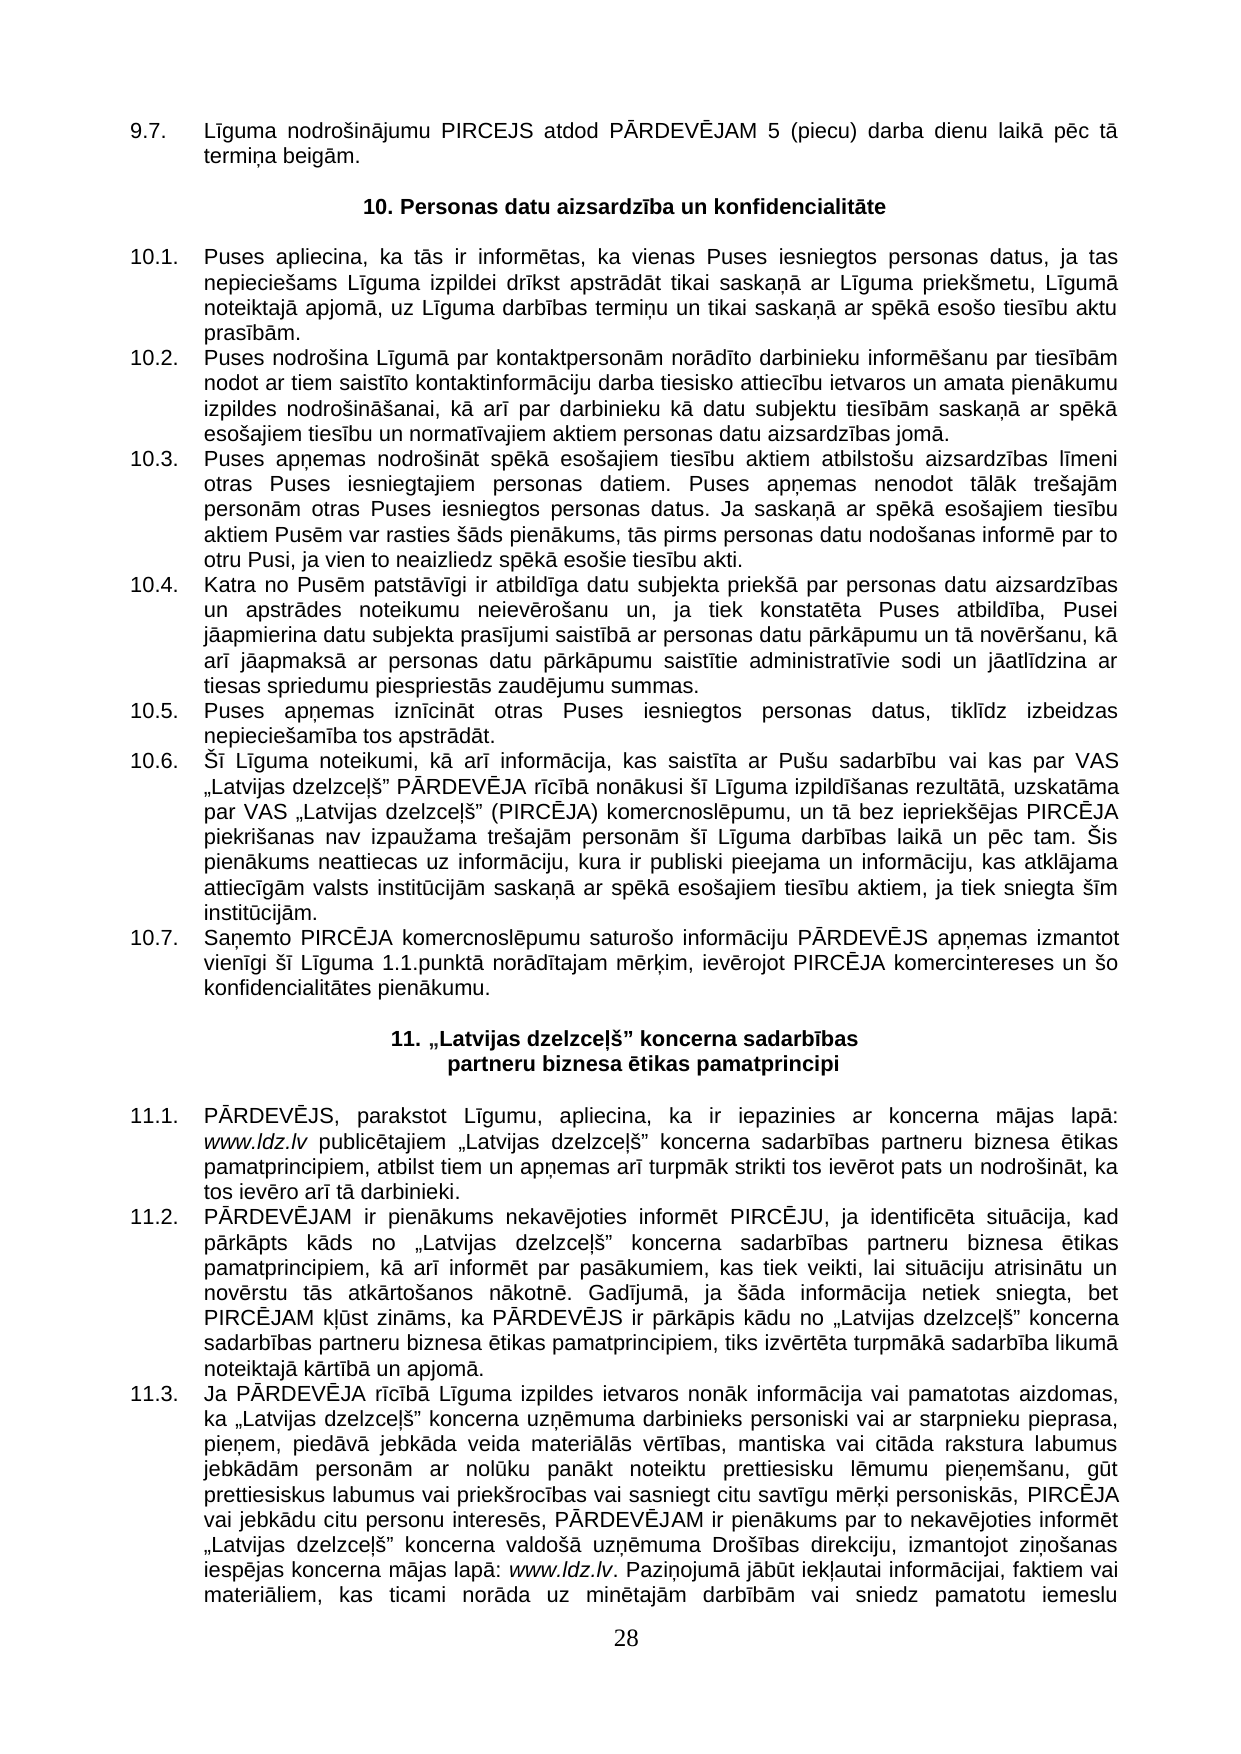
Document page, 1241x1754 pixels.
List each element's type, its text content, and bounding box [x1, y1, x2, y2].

list Personas datu aizsardzība un konfidencialitāte [130, 194, 1119, 219]
list PĀRDEVĒJS, parakstot Līgumu, apliecina, ka ir iepazinies ar koncerna mājas lapā: www.ldz.lv publicētajiem „Latvijas dzelzceļš” koncerna sadarbības partneru biznesa ētikas pamatprincipiem, atbilst tiem un apņemas arī turpmāk strikti tos ievērot pats un nodrošināt, ka tos ievēro arī tā darbinieki. [130, 1103, 1119, 1204]
list Katra no Pusēm patstāvīgi ir atbildīga datu subjekta priekšā par personas datu aizsardzības un apstrādes noteikumu neievērošanu un, ja tiek konstatēta Puses atbildība, Pusei jāapmierina datu subjekta prasījumi saistībā ar personas datu pārkāpumu un tā novēršanu, kā arī jāapmaksā ar personas datu pārkāpumu saistītie administratīvie sodi un jāatlīdzina ar tiesas spriedumu piespriestās zaudējumu summas. [130, 572, 1119, 698]
list Puses apņemas iznīcināt otras Puses iesniegtos personas datus, tiklīdz izbeidzas nepieciešamība tos apstrādāt. [130, 698, 1119, 748]
list PĀRDEVĒJAM ir pienākums nekavējoties informēt PIRCĒJU, ja identificēta situācija, kad pārkāpts kāds no „Latvijas dzelzceļš” koncerna sadarbības partneru biznesa ētikas pamatprincipiem, kā arī informēt par pasākumiem, kas tiek veikti, lai situāciju atrisinātu un novērstu tās atkārtošanos nākotnē. Gadījumā, ja šāda informācija netiek sniegta, bet PIRCĒJAM kļūst zināms, ka PĀRDEVĒJS ir pārkāpis kādu no „Latvijas dzelzceļš” koncerna sadarbības partneru biznesa ētikas pamatprincipiem, tiks izvērtēta turpmākā sadarbība likumā noteiktajā kārtībā un apjomā. [130, 1204, 1119, 1381]
list Šī Līguma noteikumi, kā arī informācija, kas saistīta ar Pušu sadarbību vai kas par VAS „Latvijas dzelzceļš” PĀRDEVĒJA rīcībā nonākusi šī Līguma izpildīšanas rezultātā, uzskatāma par VAS „Latvijas dzelzceļš” (PIRCĒJA) komercnoslēpumu, un tā bez iepriekšējas PIRCĒJA piekrišanas nav izpaužama trešajām personām šī Līguma darbības laikā un pēc tam. Šis pienākums neattiecas uz informāciju, kura ir publiski pieejama un informāciju, kas atklājama attiecīgām valsts institūcijām saskaņā ar spēkā esošajiem tiesību aktiem, ja tiek sniegta šīm institūcijām. [130, 748, 1119, 925]
list Puses apņemas nodrošināt spēkā esošajiem tiesību aktiem atbilstošu aizsardzības līmeni otras Puses iesniegtajiem personas datiem. Puses apņemas nenodot tālāk trešajām personām otras Puses iesniegtos personas datus. Ja saskaņā ar spēkā esošajiem tiesību aktiem Pusēm var rasties šāds pienākums, tās pirms personas datu nodošanas informē par to otru Pusi, ja vien to neaizliedz spēkā esošie tiesību akti. [130, 446, 1119, 572]
list partneru biznesa ētikas pamatprincipi [167, 1051, 1119, 1076]
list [130, 1381, 1119, 1607]
list Puses nodrošina Līgumā par kontaktpersonām norādīto darbinieku informēšanu par tiesībām nodot ar tiem saistīto kontaktinformāciju darba tiesisko attiecību ietvaros un amata pienākumu izpildes nodrošināšanai, kā arī par darbinieku kā datu subjektu tiesībām saskaņā ar spēkā esošajiem tiesību un normatīvajiem aktiem personas datu aizsardzības jomā. [130, 345, 1119, 446]
list „Latvijas dzelzceļš” koncerna sadarbības [130, 1026, 1119, 1051]
list Saņemto PIRCĒJA komercnoslēpumu saturošo informāciju PĀRDEVĒJS apņemas izmantot vienīgi šī Līguma 1.1.punktā norādītajam mērķim, ievērojot PIRCĒJA komercintereses un šo konfidencialitātes pienākumu. [130, 925, 1119, 1000]
list Līguma nodrošinājumu PIRCEJS atdod PĀRDEVĒJAM 5 (piecu) darba dienu laikā pēc tā termiņa beigām. [130, 118, 1119, 168]
list Puses apliecina, ka tās ir informētas, ka vienas Puses iesniegtos personas datus, ja tas nepieciešams Līguma izpildei drīkst apstrādāt tikai saskaņā ar Līguma priekšmetu, Līgumā noteiktajā apjomā, uz Līguma darbības termiņu un tikai saskaņā ar spēkā esošo tiesību aktu prasībām. [130, 244, 1119, 345]
